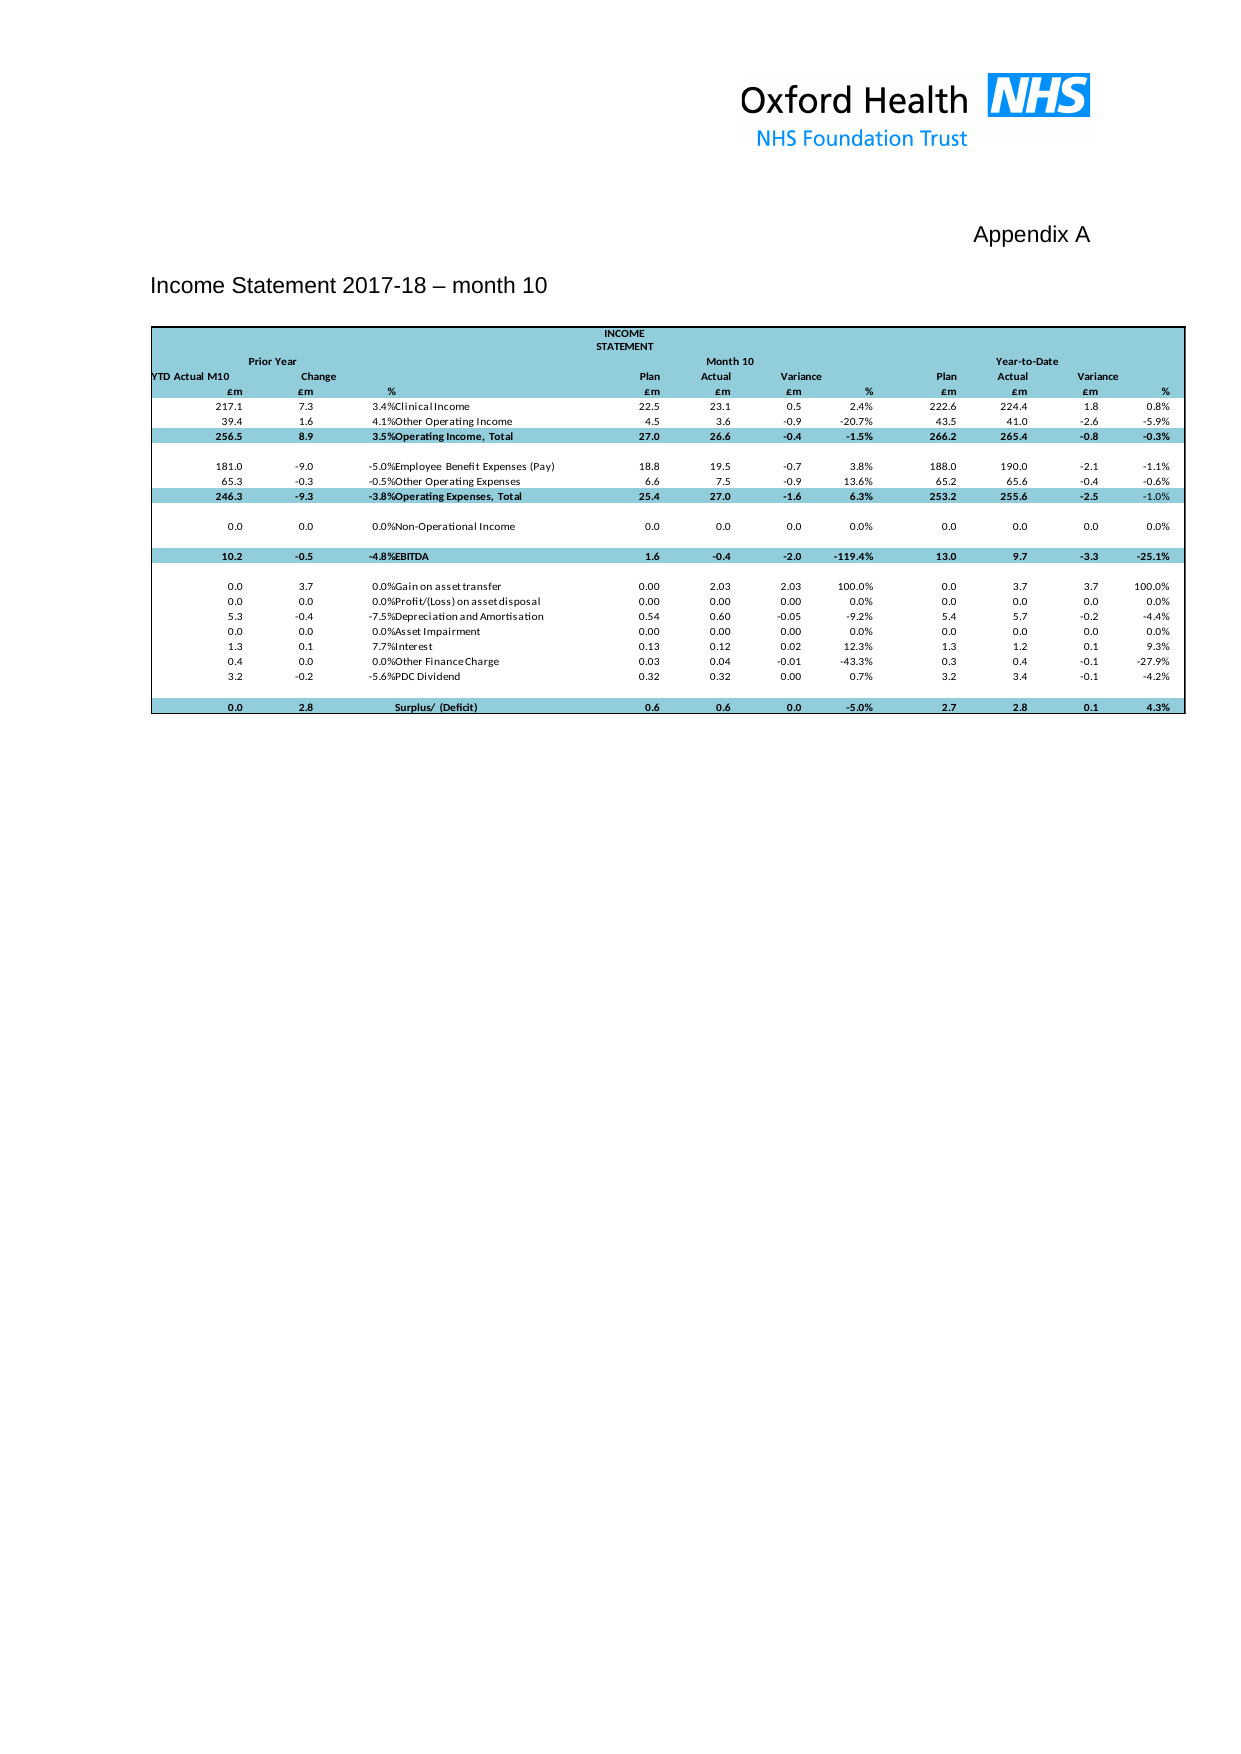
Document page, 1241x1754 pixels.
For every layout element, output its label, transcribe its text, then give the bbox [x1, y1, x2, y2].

text Appendix A [150, 221, 1090, 248]
text Income Statement 2017-18 – month 10 [150, 272, 1090, 299]
picture [741, 73, 1091, 146]
